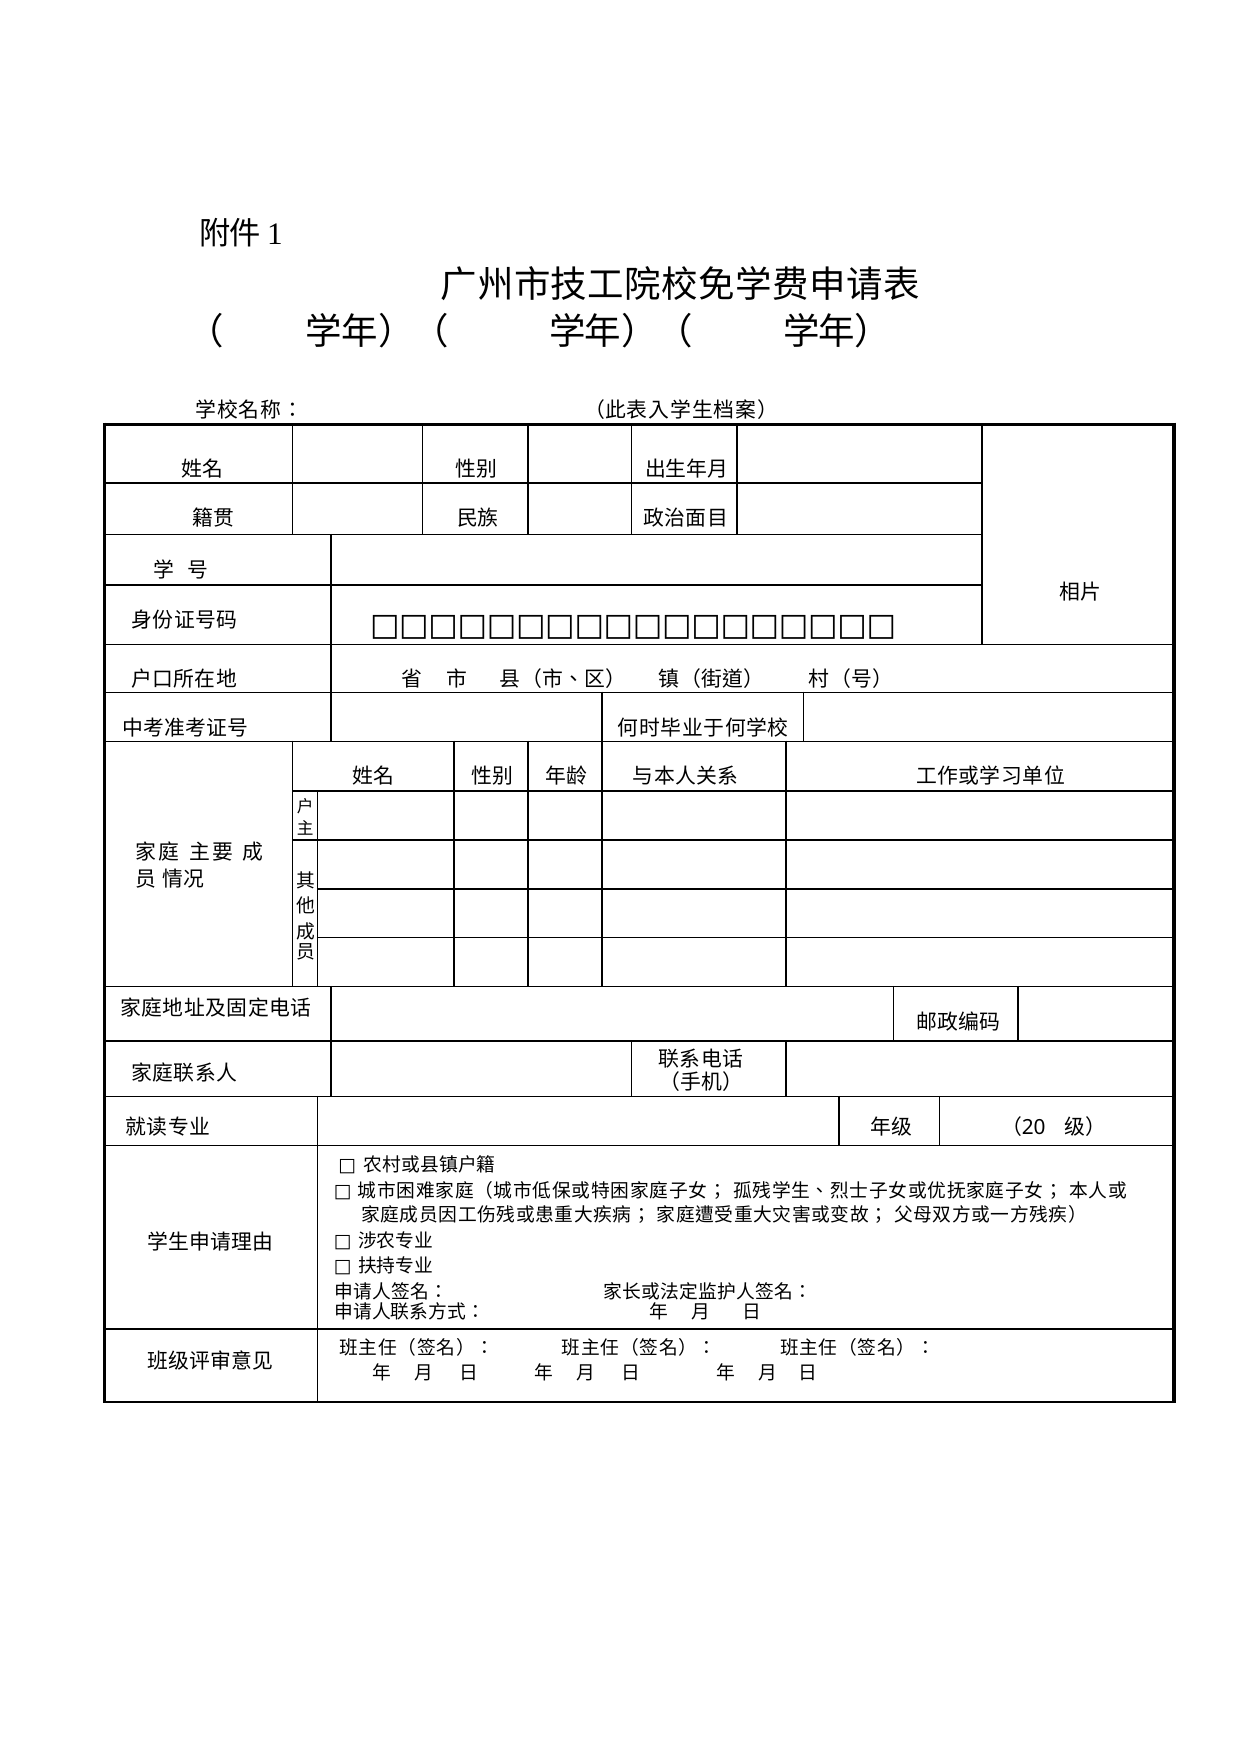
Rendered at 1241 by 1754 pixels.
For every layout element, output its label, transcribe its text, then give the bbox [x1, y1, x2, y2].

table_cell [455, 841, 527, 888]
table_cell 民族 [423, 484, 527, 534]
table_cell [787, 890, 1172, 937]
table_cell 家庭地址及固定电话 [106, 987, 330, 1040]
text 附件1 [199, 213, 1053, 252]
table_cell 户口所在地 [106, 645, 330, 692]
table_cell □□□□□□□□□□□□□□□□□□ [332, 586, 981, 644]
table_cell [318, 890, 453, 937]
table_cell 家庭联系人 [106, 1042, 330, 1096]
table_cell □ 农村或县镇户籍 □ 城市困难家庭（城市低保或特困家庭子女； 孤残学生、烈士子女或优抚家庭子女； 本人或 家庭成员因工伤残或患重大疾病； 家庭遭受重大灾害或变故； 父母双方或一方残疾） □ 涉农专业 □ 扶持专业 申请人签名： 家长或法定监护人签名： 申请人联系方式： 年 月 日 [318, 1146, 1172, 1328]
table_cell 中考准考证号 [106, 693, 330, 741]
table_header [738, 426, 981, 482]
text 广州市技工院校免学费申请表 [440, 261, 1053, 306]
table_cell （20 级） [940, 1097, 1172, 1144]
table_cell [787, 792, 1172, 839]
table_header 姓名 [106, 426, 292, 482]
table_cell 户 主 [293, 792, 317, 839]
table_cell [603, 792, 785, 839]
table_cell [787, 841, 1172, 888]
table_cell 年龄 [529, 742, 601, 790]
table_header 性别 [423, 426, 527, 482]
table_cell [455, 938, 527, 986]
table_cell [529, 792, 601, 839]
table_cell [787, 938, 1172, 986]
table_cell 家庭 主要 成员 情况 [106, 742, 292, 986]
table_cell 与本人关系 [603, 742, 785, 790]
table_cell [318, 841, 453, 888]
table_cell 省 市 县（市、区） 镇（街道） 村（号） [332, 645, 1172, 692]
table_cell [603, 938, 785, 986]
table_cell [318, 938, 453, 986]
table_header 相片 [983, 426, 1172, 644]
table_cell [603, 841, 785, 888]
table_cell 身份证号码 [106, 586, 330, 644]
table_cell 籍贯 [106, 484, 292, 534]
table_cell 年级 [840, 1097, 939, 1144]
table_cell [332, 535, 981, 584]
table_cell [529, 890, 601, 937]
table_cell [455, 890, 527, 937]
table_cell 班级评审意见 [106, 1330, 317, 1401]
table_cell 性别 [455, 742, 527, 790]
table_cell [529, 841, 601, 888]
table_header 出生年月 [632, 426, 736, 482]
table_cell 何时毕业于何学校 [603, 693, 803, 741]
table_cell [787, 1042, 1172, 1096]
table_cell 邮政编码 [894, 987, 1017, 1040]
table_cell 班主任（签名）： 班主任（签名）： 班主任（签名）： 年 月 日 年 月 日 年 月 日 [318, 1330, 1172, 1401]
table_header [293, 426, 422, 482]
table_cell [332, 1042, 631, 1096]
table_cell 联系电话 （手机） [632, 1042, 785, 1096]
table_cell 学生申请理由 [106, 1146, 317, 1328]
text （ 学年）（ 学年）（ 学年） [187, 308, 1053, 353]
table_cell [804, 693, 1172, 741]
table_cell [332, 693, 601, 741]
table_cell [603, 890, 785, 937]
table_cell [318, 792, 453, 839]
text 学校名称： （此表入学生档案） [195, 400, 1053, 422]
table_cell [529, 484, 631, 534]
table_cell [738, 484, 981, 534]
table_cell [332, 987, 893, 1040]
table_cell [455, 792, 527, 839]
table_cell [1019, 987, 1172, 1040]
table_cell 工作或学习单位 [787, 742, 1172, 790]
table_cell 就读专业 [106, 1097, 317, 1144]
table_cell [293, 484, 422, 534]
table_cell 学 号 [106, 535, 330, 584]
table_cell 姓名 [293, 742, 453, 790]
table_cell 政治面目 [632, 484, 736, 534]
table_header [529, 426, 631, 482]
table_cell [318, 1097, 838, 1144]
table_cell 其 他 成员 [293, 841, 317, 986]
table_cell [529, 938, 601, 986]
